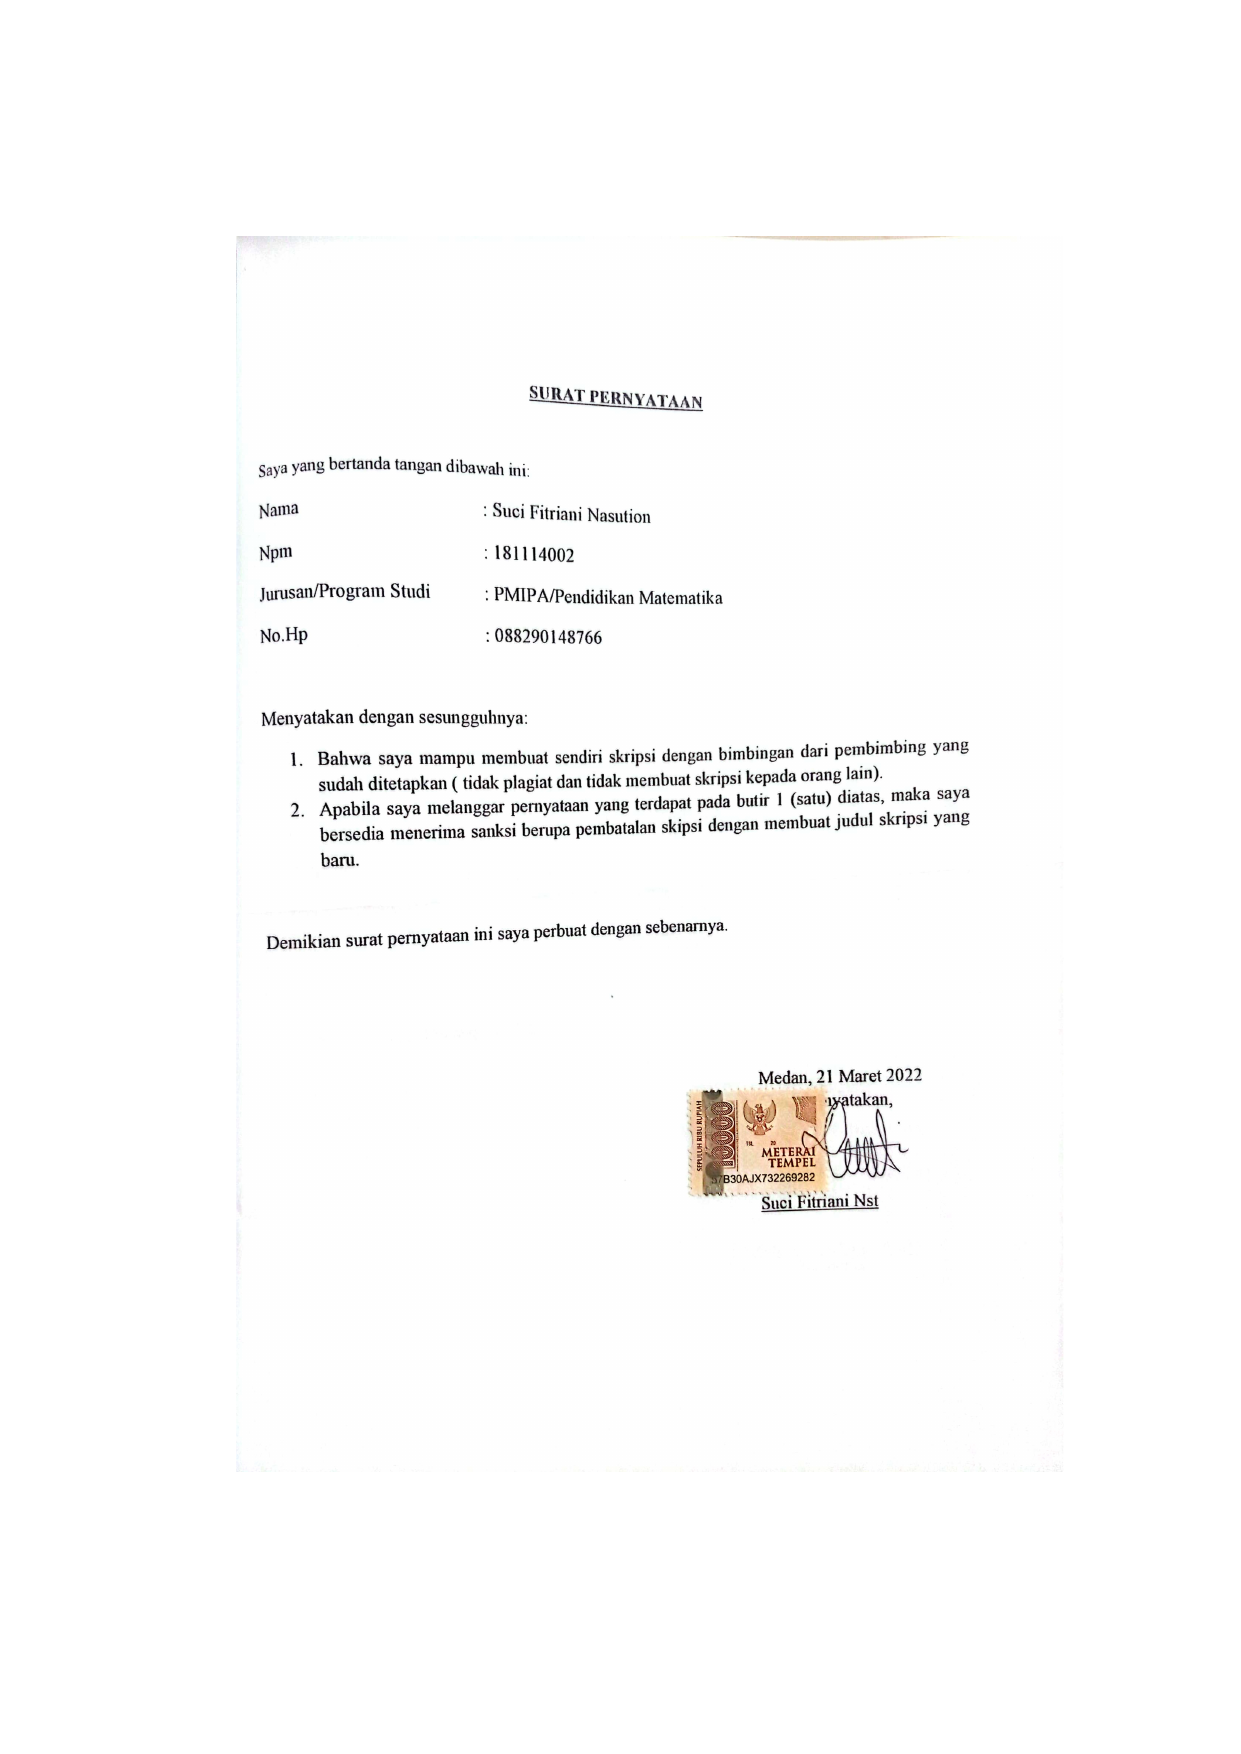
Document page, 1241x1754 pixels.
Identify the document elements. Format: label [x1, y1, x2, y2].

picture [236, 236, 1064, 1472]
